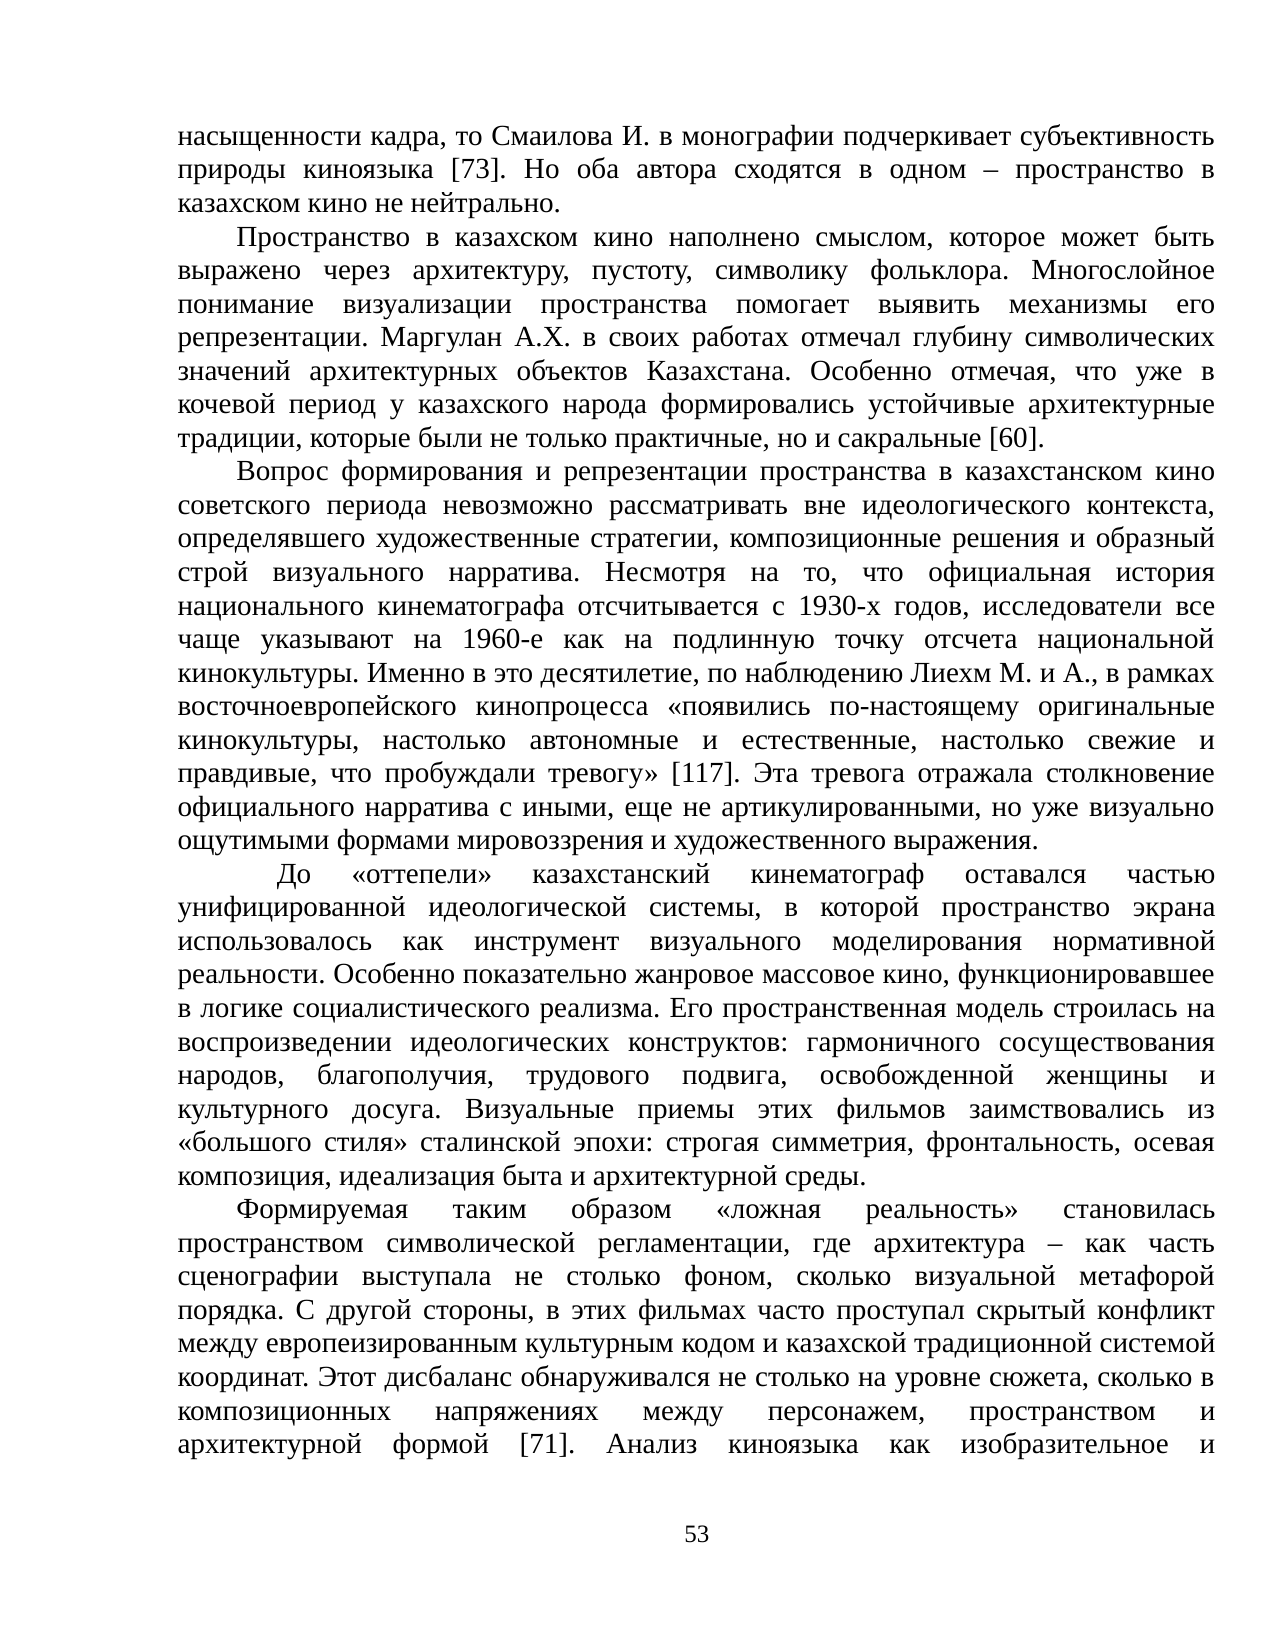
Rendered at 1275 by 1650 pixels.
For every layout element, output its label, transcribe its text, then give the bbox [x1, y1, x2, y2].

text До «оттепели» казахстанский кинематограф оставался частью унифицированной идеологической системы, в которой пространство экрана использовалось как инструмент визуального моделирования нормативной реальности. Особенно показательно жанровое массовое кино, функционировавшее в логике социалистического реализма. Его пространственная модель строилась на воспроизведении идеологических конструктов: гармоничного сосуществования народов, благополучия, трудового подвига, освобожденной женщины и культурного досуга. Визуальные приемы этих фильмов заимствовались из «большого стиля» сталинской эпохи: строгая симметрия, фронтальность, осевая композиция, идеализация быта и архитектурной среды. [177, 856, 1216, 1191]
text Вопрос формирования и репрезентации пространства в казахстанском кино советского периода невозможно рассматривать вне идеологического контекста, определявшего художественные стратегии, композиционные решения и образный строй визуального нарратива. Несмотря на то, что официальная история национального кинематографа отсчитывается с 1930-х годов, исследователи все чаще указывают на 1960-е как на подлинную точку отсчета национальной кинокультуры. Именно в это десятилетие, по наблюдению Лиехм М. и А., в рамках восточноевропейского кинопроцесса «появились по-настоящему оригинальные кинокультуры, настолько автономные и естественные, настолько свежие и правдивые, что пробуждали тревогу» [117]. Эта тревога отражала столкновение официального нарратива с иными, еще не артикулированными, но уже визуально ощутимыми формами мировоззрения и художественного выражения. [177, 453, 1216, 856]
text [177, 118, 1216, 219]
text Пространство в казахском кино наполнено смыслом, которое может быть выражено через архитектуру, пустоту, символику фольклора. Многослойное понимание визуализации пространства помогает выявить механизмы его репрезентации. Маргулан А.Х. в своих работах отмечал глубину символических значений архитектурных объектов Казахстана. Особенно отмечая, что уже в кочевой период у казахского народа формировались устойчивые архитектурные традиции, которые были не только практичные, но и сакральные [60]. [177, 219, 1216, 453]
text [177, 1191, 1216, 1460]
